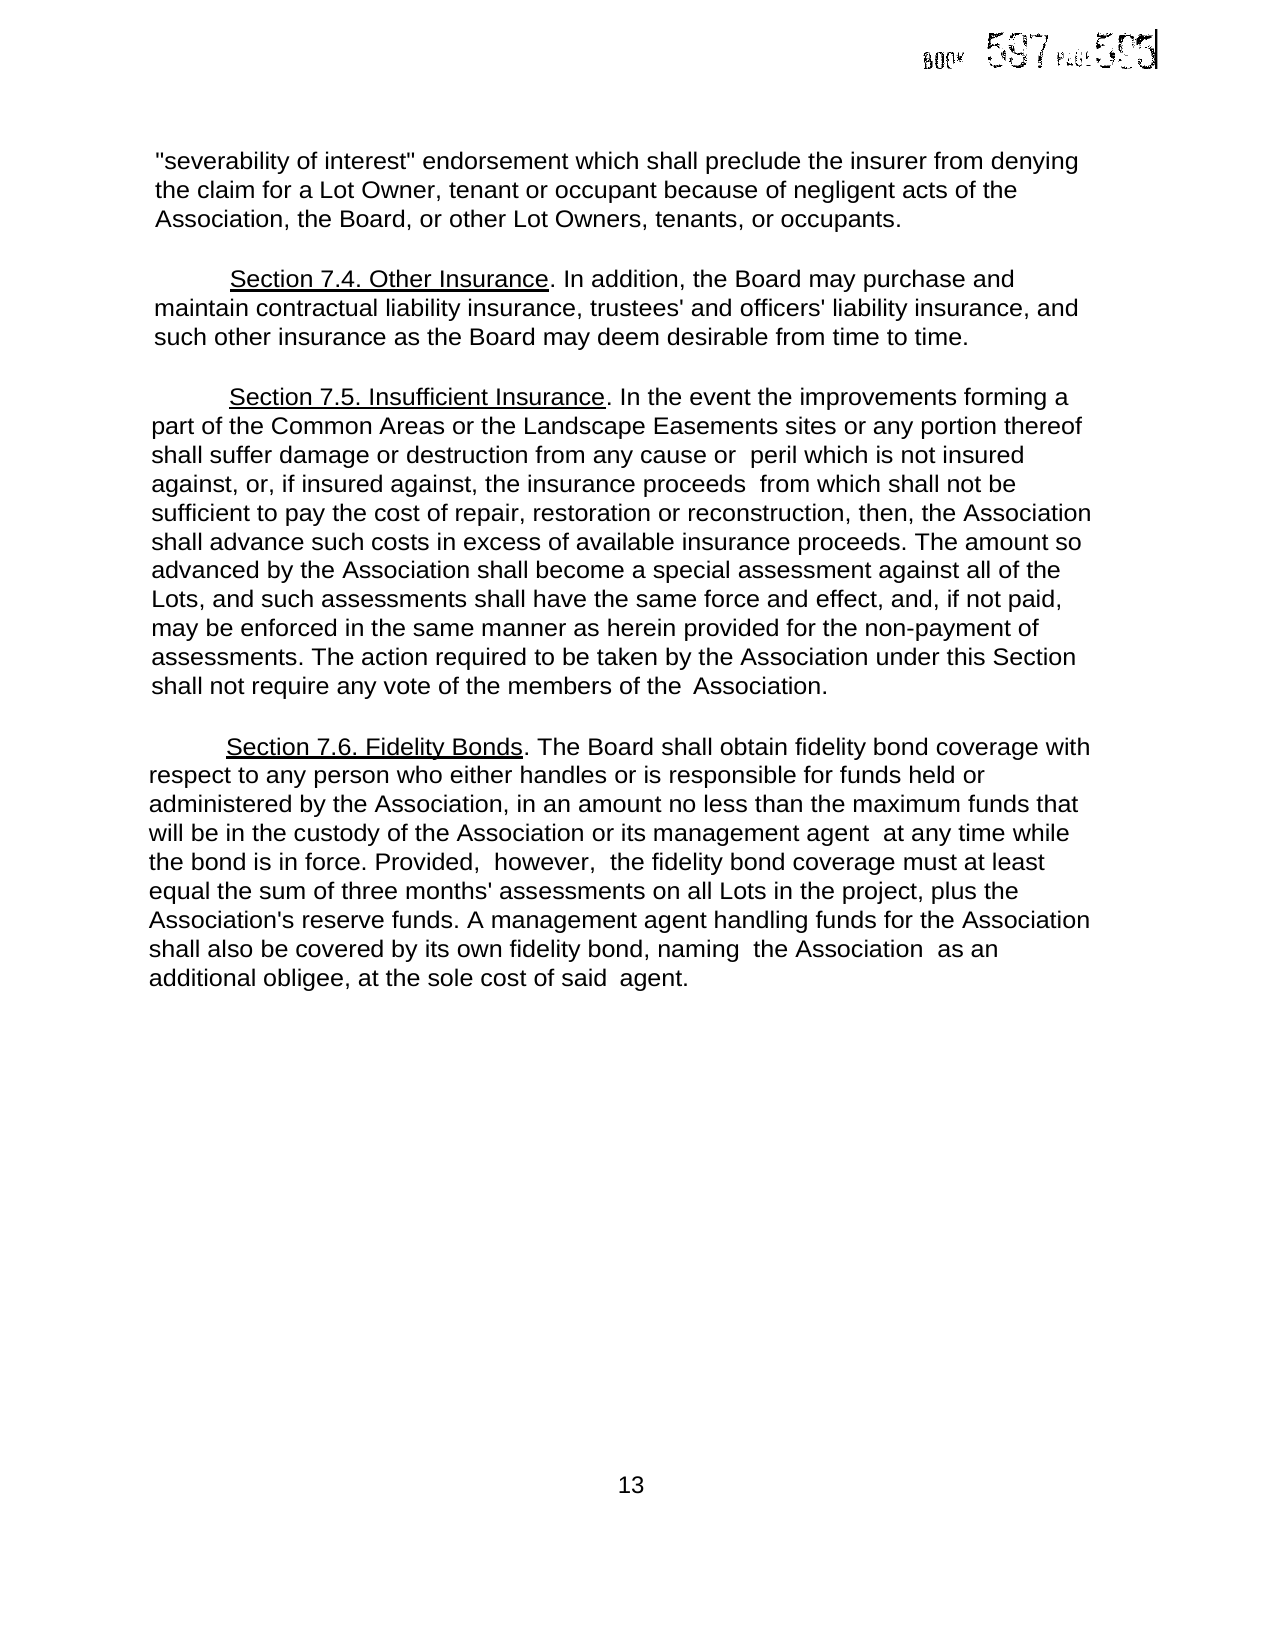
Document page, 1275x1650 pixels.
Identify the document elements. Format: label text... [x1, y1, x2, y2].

text Section 7.5. Insufficient Insurance. In the event the improvements forming a part of the Common Areas or the Landscape Easements sites or any portion thereof shall suffer damage or destruction from any cause or peril which is not insured against, or, if insured against, the insurance proceeds from which shall not be sufficient to pay the cost of repair, restoration or reconstruction, then, the Association shall advance such costs in excess of available insurance proceeds. The amount so advanced by the Association shall become a special assessment against all of the Lots, and such assessments shall have the same force and effect, and, if not paid, may be enforced in the same manner as herein provided for the non-payment of assessments. The action required to be taken by the Association under this Section shall not require any vote of the members of the Association. [151, 383, 1107, 700]
text Section 7.6. Fidelity Bonds. The Board shall obtain fidelity bond coverage with respect to any person who either handles or is responsible for funds held or administered by the Association, in an amount no less than the maximum funds that will be in the custody of the Association or its management agent at any time while the bond is in force. Provided, however, the fidelity bond coverage must at least equal the sum of three months' assessments on all Lots in the project, plus the Association's reserve funds. A management agent handling funds for the Association shall also be covered by its own fidelity bond, naming the Association as an additional obligee, at the sole cost of said agent. [149, 732, 1107, 992]
text "severability of interest" endorsement which shall preclude the insurer from denying the claim for a Lot Owner, tenant or occupant because of negligent acts of the Association, the Board, or other Lot Owners, tenants, or occupants. [155, 147, 1107, 233]
text Section 7.4. Other Insurance. In addition, the Board may purchase and maintain contractual liability insurance, trustees' and officers' liability insurance, and such other insurance as the Board may deem desirable from time to time. [154, 265, 1107, 351]
picture [923, 29, 1158, 69]
